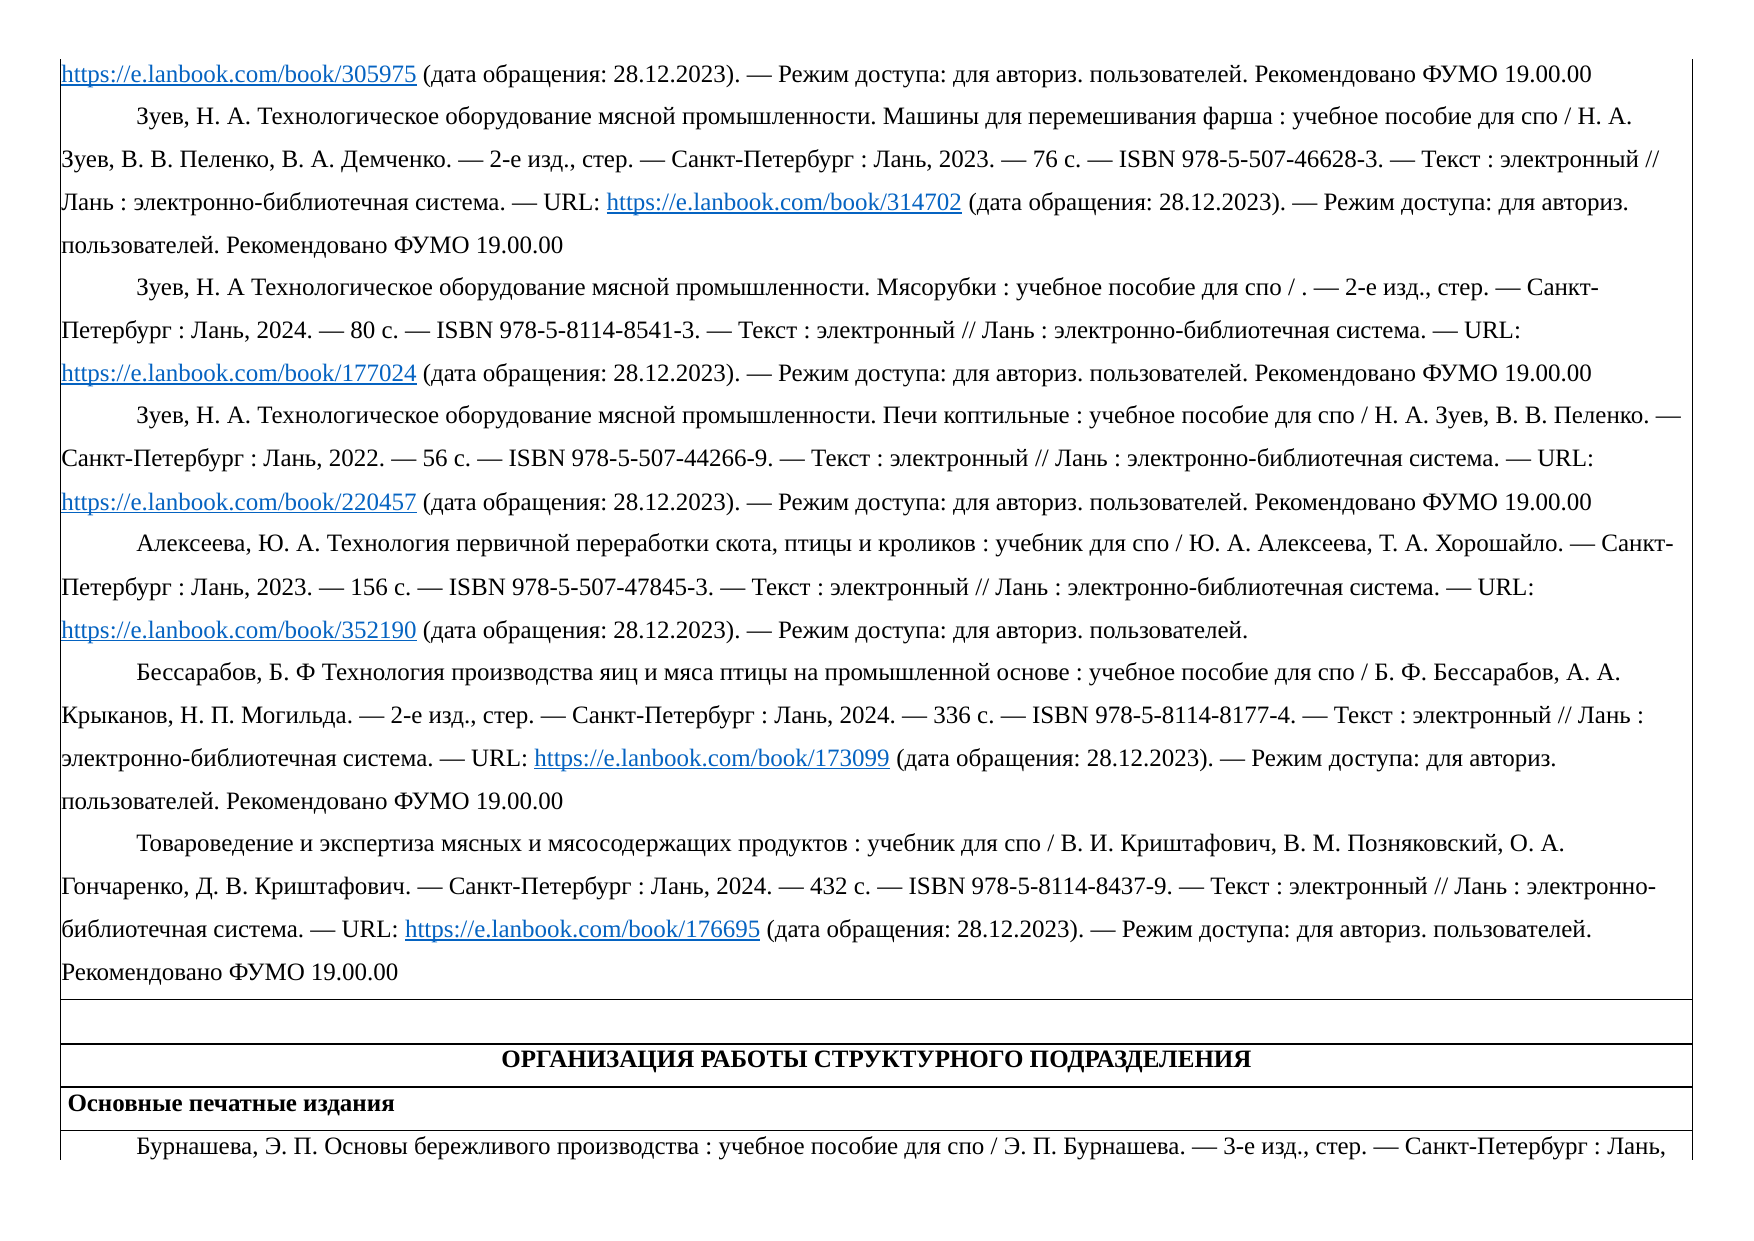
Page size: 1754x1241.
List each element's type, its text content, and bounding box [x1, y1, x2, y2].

table_cell [61, 1000, 1692, 1043]
table_cell Зуев, Н. А Технологическое оборудование мясной промышленности. Мясорубки : учебное пособие для спо / . — 2-е изд., стер. — Санкт-Петербург : Лань, 2024. — 80 с. — ISBN 978-5-8114-8541-3. — Текст : электронный // Лань : электронно-библиотечная система. — URL: https://e.lanbook.com/book/177024 (дата обращения: 28.12.2023). — Режим доступа: для авториз. пользователей. Рекомендовано ФУМО 19.00.00 [61, 272, 1692, 400]
table_cell Зуев, Н. А. Технологическое оборудование мясной промышленности. Печи коптильные : учебное пособие для спо / Н. А. Зуев, В. В. Пеленко. — Санкт-Петербург : Лань, 2022. — 56 с. — ISBN 978-5-507-44266-9. — Текст : электронный // Лань : электронно-библиотечная система. — URL: https://e.lanbook.com/book/220457 (дата обращения: 28.12.2023). — Режим доступа: для авториз. пользователей. Рекомендовано ФУМО 19.00.00 [61, 400, 1692, 528]
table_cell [61, 1131, 1692, 1159]
table_cell Алексеева, Ю. А. Технология первичной переработки скота, птицы и кроликов : учебник для спо / Ю. А. Алексеева, Т. А. Хорошайло. — Санкт-Петербург : Лань, 2023. — 156 с. — ISBN 978-5-507-47845-3. — Текст : электронный // Лань : электронно-библиотечная система. — URL: https://e.lanbook.com/book/352190 (дата обращения: 28.12.2023). — Режим доступа: для авториз. пользователей. [61, 529, 1692, 657]
table_cell Бессарабов, Б. Ф Технология производства яиц и мяса птицы на промышленной основе : учебное пособие для спо / Б. Ф. Бессарабов, А. А. Крыканов, Н. П. Могильда. — 2-е изд., стер. — Санкт-Петербург : Лань, 2024. — 336 с. — ISBN 978-5-8114-8177-4. — Текст : электронный // Лань : электронно-библиотечная система. — URL: https://e.lanbook.com/book/173099 (дата обращения: 28.12.2023). — Режим доступа: для авториз. пользователей. Рекомендовано ФУМО 19.00.00 [61, 657, 1692, 828]
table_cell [61, 59, 1692, 101]
table_cell ОРГАНИЗАЦИЯ РАБОТЫ СТРУКТУРНОГО ПОДРАЗДЕЛЕНИЯ [61, 1045, 1692, 1086]
table_cell Товароведение и экспертиза мясных и мясосодержащих продуктов : учебник для спо / В. И. Криштафович, В. М. Позняковский, О. А. Гончаренко, Д. В. Криштафович. — Санкт-Петербург : Лань, 2024. — 432 с. — ISBN 978-5-8114-8437-9. — Текст : электронный // Лань : электронно-библиотечная система. — URL: https://e.lanbook.com/book/176695 (дата обращения: 28.12.2023). — Режим доступа: для авториз. пользователей. Рекомендовано ФУМО 19.00.00 [61, 828, 1692, 999]
table_cell Основные печатные издания [61, 1088, 1692, 1129]
table_cell Зуев, Н. А. Технологическое оборудование мясной промышленности. Машины для перемешивания фарша : учебное пособие для спо / Н. А. Зуев, В. В. Пеленко, В. А. Демченко. — 2-е изд., стер. — Санкт-Петербург : Лань, 2023. — 76 с. — ISBN 978-5-507-46628-3. — Текст : электронный // Лань : электронно-библиотечная система. — URL: https://e.lanbook.com/book/314702 (дата обращения: 28.12.2023). — Режим доступа: для авториз. пользователей. Рекомендовано ФУМО 19.00.00 [61, 101, 1692, 272]
